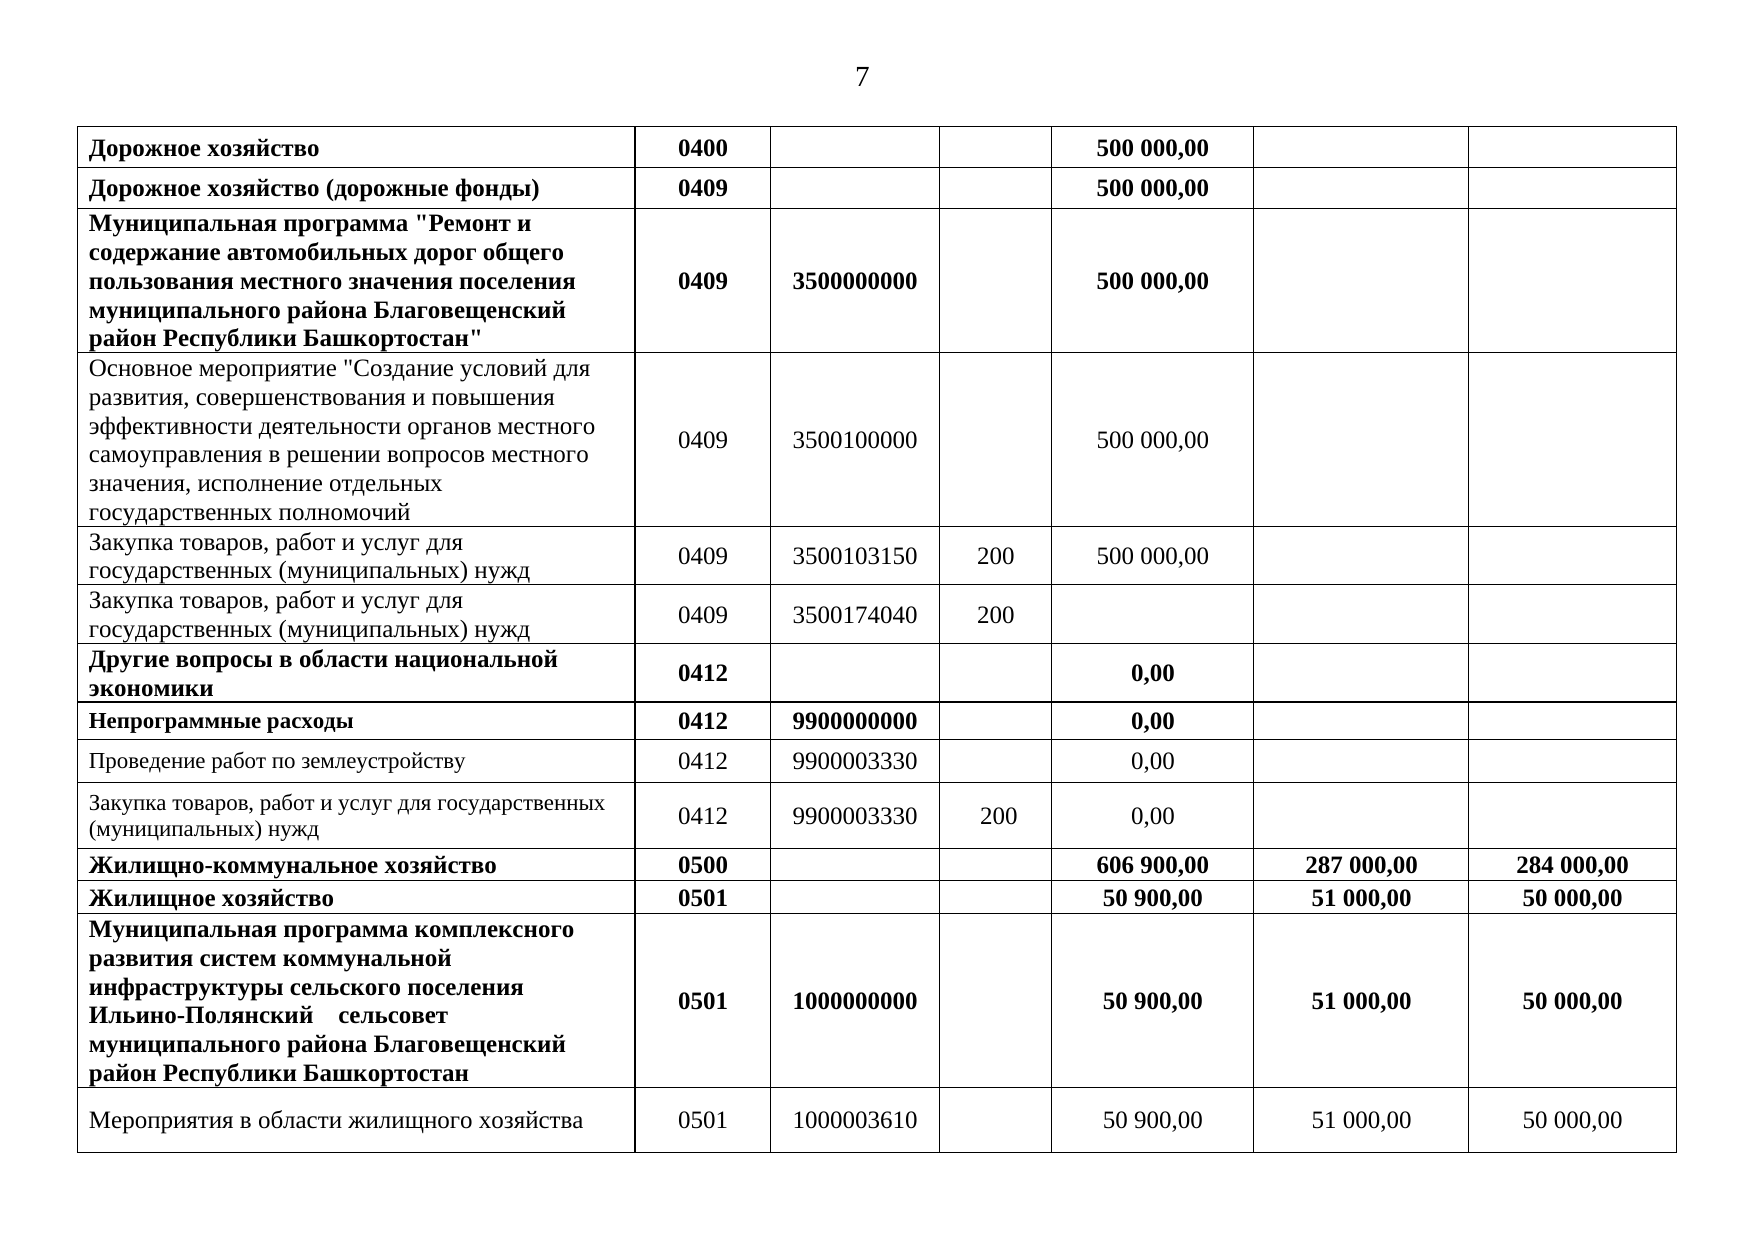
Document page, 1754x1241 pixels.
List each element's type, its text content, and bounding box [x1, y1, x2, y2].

table_cell [1469, 168, 1676, 207]
table_cell 284 000,00 [1469, 849, 1676, 880]
table_cell [940, 914, 1051, 1087]
table_cell Мероприятия в области жилищного хозяйства [78, 1088, 634, 1152]
table_cell [1254, 585, 1468, 643]
table_cell 51 000,00 [1254, 914, 1468, 1087]
table_cell 50 000,00 [1469, 914, 1676, 1087]
table_cell 500 000,00 [1052, 527, 1253, 584]
table_cell [940, 644, 1051, 701]
table_cell 0409 [636, 353, 770, 526]
table_cell [940, 703, 1051, 738]
table_cell 0501 [636, 1088, 770, 1152]
table_cell 0400 [636, 127, 770, 167]
table_cell [1254, 740, 1468, 782]
table_cell 9900000000 [771, 703, 939, 738]
table_cell Основное мероприятие "Создание условий для развития, совершенствования и повышения эффективности деятельности органов местного самоуправления в решении вопросов местного значения, исполнение отдельных государственных полномочий [78, 353, 634, 526]
table_cell [940, 740, 1051, 782]
table_cell 0412 [636, 740, 770, 782]
table_cell Жилищно-коммунальное хозяйство [78, 849, 634, 880]
table_cell [940, 1088, 1051, 1152]
table_cell 50 900,00 [1052, 914, 1253, 1087]
table_cell 0409 [636, 585, 770, 643]
table_cell [940, 209, 1051, 352]
table_cell Дорожное хозяйство [78, 127, 634, 167]
table_cell Муниципальная программа "Ремонт и содержание автомобильных дорог общего пользования местного значения поселения муниципального района Благовещенский район Республики Башкортостан" [78, 209, 634, 352]
table_cell 200 [940, 527, 1051, 584]
table_cell 500 000,00 [1052, 353, 1253, 526]
table_cell 200 [940, 783, 1051, 847]
table_cell 50 000,00 [1469, 881, 1676, 913]
table_cell [1469, 209, 1676, 352]
table_cell Проведение работ по землеустройству [78, 740, 634, 782]
table_cell [1254, 168, 1468, 207]
table_cell 50 900,00 [1052, 1088, 1253, 1152]
table_cell 606 900,00 [1052, 849, 1253, 880]
table_cell 3500000000 [771, 209, 939, 352]
table_cell 500 000,00 [1052, 168, 1253, 207]
table_cell [1052, 585, 1253, 643]
table_cell [1254, 353, 1468, 526]
table_cell 50 900,00 [1052, 881, 1253, 913]
table_cell [771, 881, 939, 913]
table_cell [940, 353, 1051, 526]
table_cell [940, 127, 1051, 167]
table_cell 1000000000 [771, 914, 939, 1087]
table_cell 9900003330 [771, 740, 939, 782]
table_cell [940, 168, 1051, 207]
table_cell Непрограммные расходы [78, 703, 634, 738]
table_cell [1254, 209, 1468, 352]
table_cell Жилищное хозяйство [78, 881, 634, 913]
table_cell [771, 849, 939, 880]
table_cell 0,00 [1052, 644, 1253, 701]
table_cell 200 [940, 585, 1051, 643]
table_cell 0409 [636, 168, 770, 207]
table_cell 1000003610 [771, 1088, 939, 1152]
table_cell Закупка товаров, работ и услуг для государственных (муниципальных) нужд [78, 527, 634, 584]
table_cell [1254, 127, 1468, 167]
table_cell Закупка товаров, работ и услуг для государственных (муниципальных) нужд [78, 783, 634, 847]
table_cell 50 000,00 [1469, 1088, 1676, 1152]
table_cell 0501 [636, 881, 770, 913]
table_cell [1469, 783, 1676, 847]
table_cell 287 000,00 [1254, 849, 1468, 880]
table_cell [1254, 703, 1468, 738]
table_cell [771, 644, 939, 701]
table_cell 0412 [636, 783, 770, 847]
table_cell 51 000,00 [1254, 1088, 1468, 1152]
table_cell 500 000,00 [1052, 127, 1253, 167]
table_cell [1469, 127, 1676, 167]
table_cell 3500100000 [771, 353, 939, 526]
table_cell 0412 [636, 644, 770, 701]
table_cell 9900003330 [771, 783, 939, 847]
table_cell Закупка товаров, работ и услуг для государственных (муниципальных) нужд [78, 585, 634, 643]
table_cell 0500 [636, 849, 770, 880]
table_cell [771, 168, 939, 207]
table_cell [940, 881, 1051, 913]
table_cell 0,00 [1052, 740, 1253, 782]
table_cell 0,00 [1052, 703, 1253, 738]
table_cell 0501 [636, 914, 770, 1087]
table_cell 3500103150 [771, 527, 939, 584]
table_cell [1254, 783, 1468, 847]
table_cell 0409 [636, 209, 770, 352]
table_cell [1469, 585, 1676, 643]
table_cell Дорожное хозяйство (дорожные фонды) [78, 168, 634, 207]
table_cell [1469, 644, 1676, 701]
table_cell [940, 849, 1051, 880]
table_cell 0409 [636, 527, 770, 584]
table_cell 0412 [636, 703, 770, 738]
table_cell [1469, 353, 1676, 526]
table_cell [1469, 527, 1676, 584]
table_cell Другие вопросы в области национальной экономики [78, 644, 634, 701]
table_cell 3500174040 [771, 585, 939, 643]
table_cell [1254, 527, 1468, 584]
table_cell 0,00 [1052, 783, 1253, 847]
table_cell [771, 127, 939, 167]
table_cell [1469, 703, 1676, 738]
table_cell [1469, 740, 1676, 782]
table_cell 500 000,00 [1052, 209, 1253, 352]
table_cell [1254, 644, 1468, 701]
table_cell 51 000,00 [1254, 881, 1468, 913]
